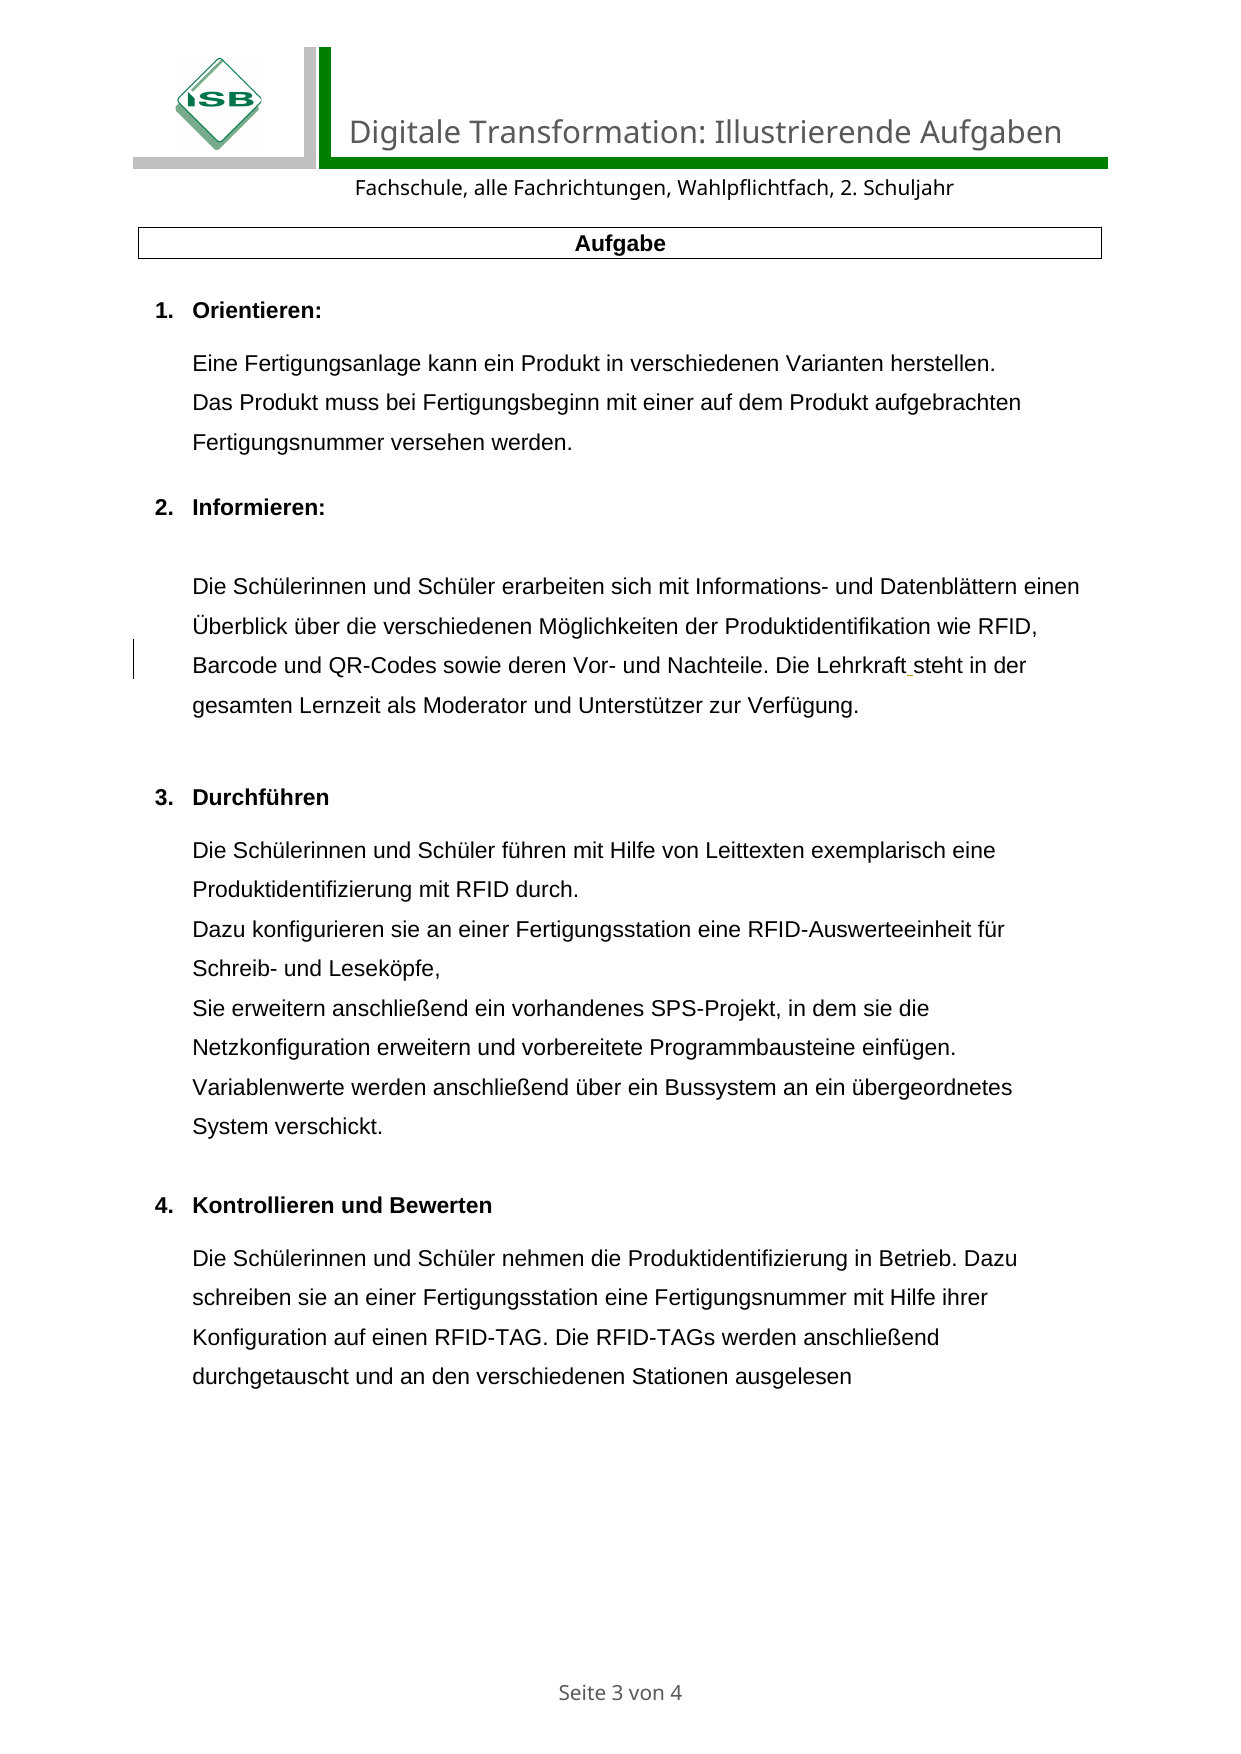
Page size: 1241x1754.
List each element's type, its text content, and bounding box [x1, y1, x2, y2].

list Informieren: [154, 494, 1092, 521]
list Durchführen [154, 784, 1092, 810]
text Die Schülerinnen und Schüler nehmen die Produktidentifizierung in Betrieb. Dazu schreiben sie an einer Fertigungsstation eine Fertigungsnummer mit Hilfe ihrer Konfiguration auf einen RFID-TAG. Die RFID-TAGs werden anschließend durchgetauscht und an den verschiedenen Stationen ausgelesen [192, 1245, 1092, 1389]
picture [175, 58, 262, 150]
list Orientieren: [155, 297, 1092, 323]
list Kontrollieren und Bewerten [154, 1192, 1092, 1218]
text Sie erweitern anschließend ein vorhandenes SPS-Projekt, in dem sie die Netzkonfiguration erweitern und vorbereitete Programmbausteine einfügen. [192, 994, 1092, 1060]
text Die Schülerinnen und Schüler erarbeiten sich mit Informations- und Datenblättern einen Überblick über die verschiedenen Möglichkeiten der Produktidentifikation wie RFID, Barcode und QR-Codes sowie deren Vor- und Nachteile. Die Lehrkraftsteht in der gesamten Lernzeit als Moderator und Unterstützer zur Verfügung. [192, 573, 1092, 718]
text Variablenwerte werden anschließend über ein Bussystem an ein übergeordnetes System verschickt. [192, 1073, 1092, 1139]
text Dazu konfigurieren sie an einer Fertigungsstation eine RFID-Auswerteeinheit für Schreib- und Leseköpfe, [192, 916, 1092, 981]
text Das Produkt muss bei Fertigungsbeginn mit einer auf dem Produkt aufgebrachten Fertigungsnummer versehen werden. [192, 389, 1092, 455]
text Die Schülerinnen und Schüler führen mit Hilfe von Leittexten exemplarisch eine Produktidentifizierung mit RFID durch. [192, 837, 1092, 902]
text Aufgabe [139, 228, 1101, 258]
text Eine Fertigungsanlage kann ein Produkt in verschiedenen Varianten herstellen. [192, 349, 1092, 376]
